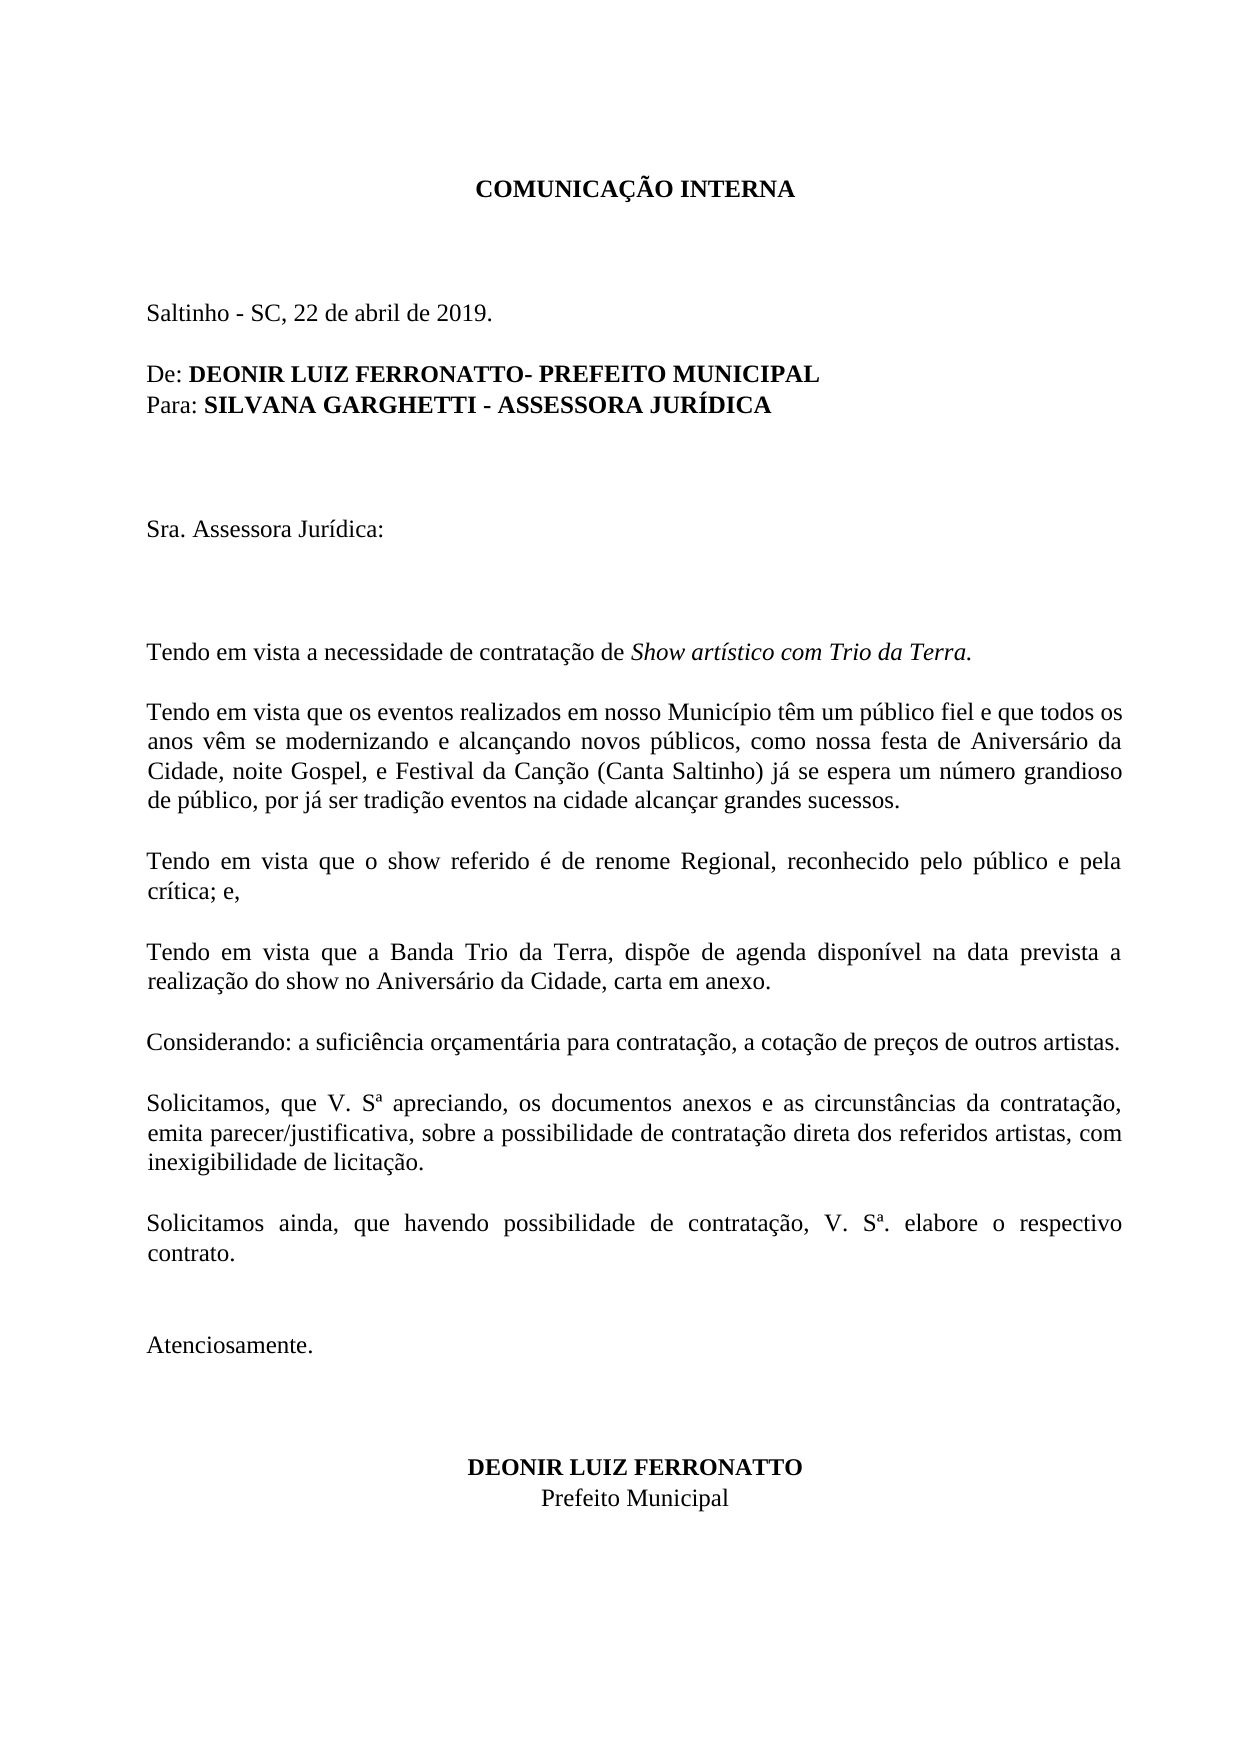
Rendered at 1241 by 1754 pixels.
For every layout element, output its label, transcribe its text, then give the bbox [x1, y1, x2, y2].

text Atenciosamente. [146, 1330, 1123, 1359]
text Saltinho - SC, 22 de abril de 2019. [146, 298, 1123, 327]
subtitle Para: SILVANA GARGHETTI - ASSESSORA JURÍDICA [146, 390, 1138, 419]
text Tendo em vista que a Banda Trio da Terra, dispõe de agenda disponível na data prevista a realização do show no Aniversário da Cidade, carta em anexo. [146, 937, 1123, 995]
text Considerando: a suficiência orçamentária para contratação, a cotação de preços de outros artistas. [146, 1027, 1123, 1056]
text Tendo em vista a necessidade de contratação de Show artístico com Trio da Terra. [146, 637, 1138, 665]
text Prefeito Municipal [148, 1483, 1122, 1512]
text De: DEONIR LUIZ FERRONATTO- PREFEITO MUNICIPAL [146, 359, 1138, 388]
text DEONIR LUIZ FERRONATTO [148, 1453, 1122, 1481]
text Tendo em vista que os eventos realizados em nosso Município têm um público fiel e que todos os anos vêm se modernizando e alcançando novos públicos, como nossa festa de Aniversário da Cidade, noite Gospel, e Festival da Canção (Canta Saltinho) já se espera um número grandioso de público, por já ser tradição eventos na cidade alcançar grandes sucessos. [146, 697, 1123, 814]
subtitle COMUNICAÇÃO INTERNA [148, 174, 1122, 202]
text Solicitamos ainda, que havendo possibilidade de contratação, V. Sª. elabore o respectivo contrato. [146, 1208, 1123, 1267]
text Sra. Assessora Jurídica: [146, 514, 1123, 542]
text Tendo em vista que o show referido é de renome Regional, reconhecido pelo público e pela crítica; e, [146, 846, 1123, 904]
text Solicitamos, que V. Sª apreciando, os documentos anexos e as circunstâncias da contratação, emita parecer/justificativa, sobre a possibilidade de contratação direta dos referidos artistas, com inexigibilidade de licitação. [146, 1088, 1123, 1176]
